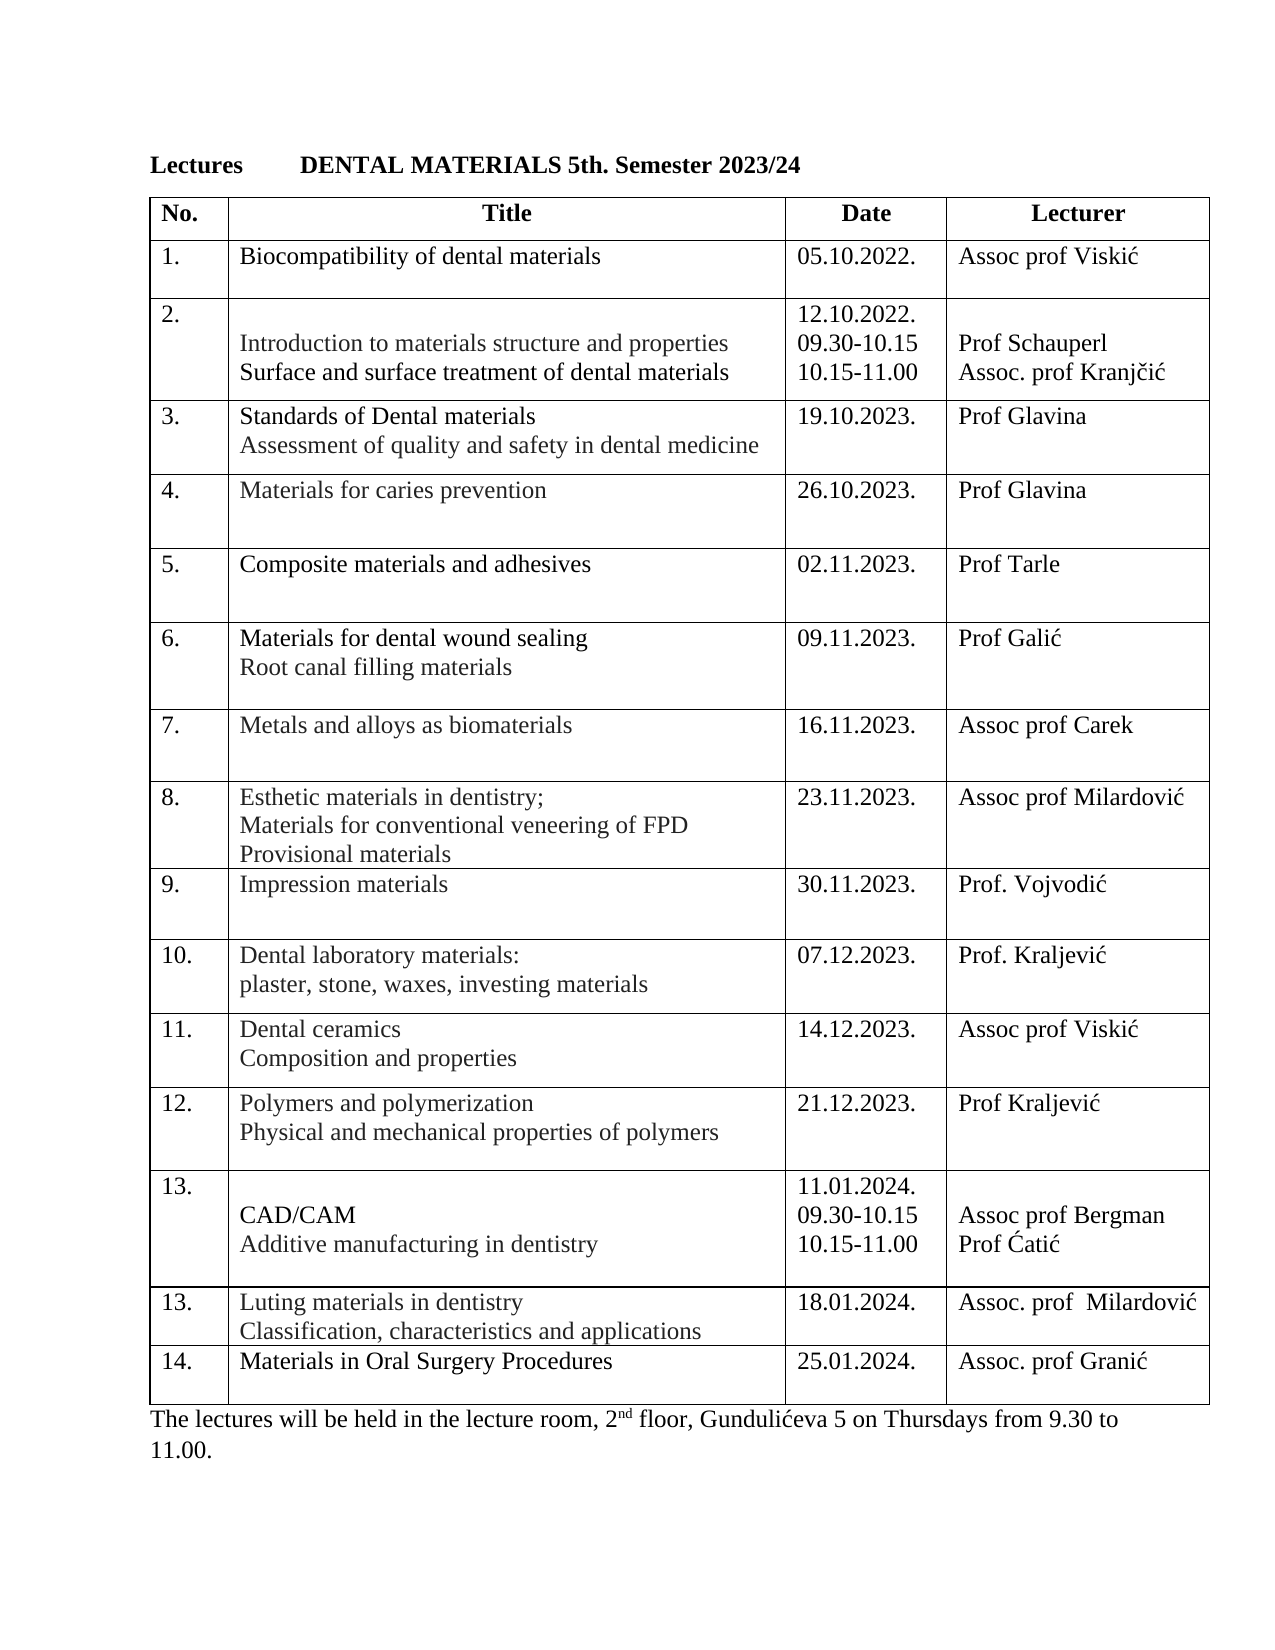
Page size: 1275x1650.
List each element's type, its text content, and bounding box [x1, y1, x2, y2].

table_cell 26.10.2023. [786, 475, 946, 548]
table_cell 21.12.2023. [786, 1088, 946, 1170]
table_header Date [786, 198, 946, 240]
table_cell 14.12.2023. [786, 1014, 946, 1087]
table_cell 14. [151, 1346, 228, 1403]
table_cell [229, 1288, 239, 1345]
table_cell 13. [151, 1171, 228, 1286]
table_cell 18.01.2024. [786, 1288, 946, 1345]
table_cell Polymers and polymerization Physical and mechanical properties of polymers [229, 1088, 785, 1170]
table_cell 8. [151, 782, 228, 868]
table_header No. [151, 198, 228, 240]
table_cell Assoc prof Bergman Prof Ćatić [947, 1171, 1209, 1286]
text The lectures will be held in the lecture room, 2nd floor, Gundulićeva 5 on Thursdays from 9.30 to 11.00. [150, 1405, 1125, 1464]
table_cell 23.11.2023. [786, 782, 946, 868]
table_cell Materials for caries prevention [229, 475, 785, 548]
table_cell Prof Schauperl Assoc. prof Kranjčić [947, 299, 1209, 400]
text Lectures DENTAL MATERIALS 5th. Semester 2023/24 [150, 150, 1125, 179]
table_cell Assoc. prof Granić [947, 1346, 1209, 1403]
table_cell 1. [151, 241, 228, 298]
table_cell Impression materials [229, 869, 785, 939]
table_cell Metals and alloys as biomaterials [229, 710, 785, 781]
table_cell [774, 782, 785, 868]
table_cell Composite materials and adhesives [229, 549, 785, 622]
table_cell 12.10.2022. 09.30-10.15 10.15-11.00 [786, 299, 946, 400]
table_cell CAD/CAM Additive manufacturing in dentistry [229, 1171, 785, 1286]
table_cell Prof Kraljević [947, 1088, 1209, 1170]
table_cell 7. [151, 710, 228, 781]
table_cell 3. [151, 401, 228, 474]
table_cell 30.11.2023. [786, 869, 946, 939]
table_cell Standards of Dental materials Assessment of quality and safety in dental medicine [229, 401, 785, 474]
table_cell 07.12.2023. [786, 940, 946, 1013]
table_cell Biocompatibility of dental materials [229, 241, 785, 298]
table_cell 19.10.2023. [786, 401, 946, 474]
table_cell 4. [151, 475, 228, 548]
table_cell Assoc prof Milardović [947, 782, 1209, 868]
table_cell 05.10.2022. [786, 241, 946, 298]
table_header Title [229, 198, 785, 240]
table_cell 11. [151, 1014, 228, 1087]
table_cell 16.11.2023. [786, 710, 946, 781]
table_cell Prof Glavina [947, 401, 1209, 474]
table_cell 02.11.2023. [786, 549, 946, 622]
table_cell Assoc prof Viskić [947, 1014, 1209, 1087]
table_cell Prof Tarle [947, 549, 1209, 622]
table_cell 25.01.2024. [786, 1346, 946, 1403]
table_cell Materials for dental wound sealing Root canal filling materials [229, 623, 785, 709]
table_cell 2. [151, 299, 228, 400]
table_cell 11.01.2024. 09.30-10.15 10.15-11.00 [786, 1171, 946, 1286]
table_cell Prof. Kraljević [947, 940, 1209, 1013]
table_cell 12. [151, 1088, 228, 1170]
table_cell Introduction to materials structure and properties Surface and surface treatment of dental materials [229, 299, 785, 400]
table_cell 9. [151, 869, 228, 939]
table_cell 13. [151, 1288, 228, 1345]
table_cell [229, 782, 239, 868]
table_cell Dental laboratory materials: plaster, stone, waxes, investing materials [229, 940, 785, 1013]
table_header Lecturer [947, 198, 1209, 240]
table_cell 10. [151, 940, 228, 1013]
table_cell Prof Galić [947, 623, 1209, 709]
table_cell Assoc. prof Milardović [947, 1288, 1209, 1345]
table_cell Materials in Oral Surgery Procedures [229, 1346, 785, 1403]
table_cell Dental ceramics Composition and properties [229, 1014, 785, 1087]
table_cell Luting materials in dentistry Classification, characteristics and applications [523, 1288, 785, 1345]
table_cell Assoc prof Viskić [947, 241, 1209, 298]
table_cell 09.11.2023. [786, 623, 946, 709]
table_cell 5. [151, 549, 228, 622]
table_cell Assoc prof Carek [947, 710, 1209, 781]
table_cell 6. [151, 623, 228, 709]
table_cell Prof. Vojvodić [947, 869, 1209, 939]
table_cell Prof Glavina [947, 475, 1209, 548]
